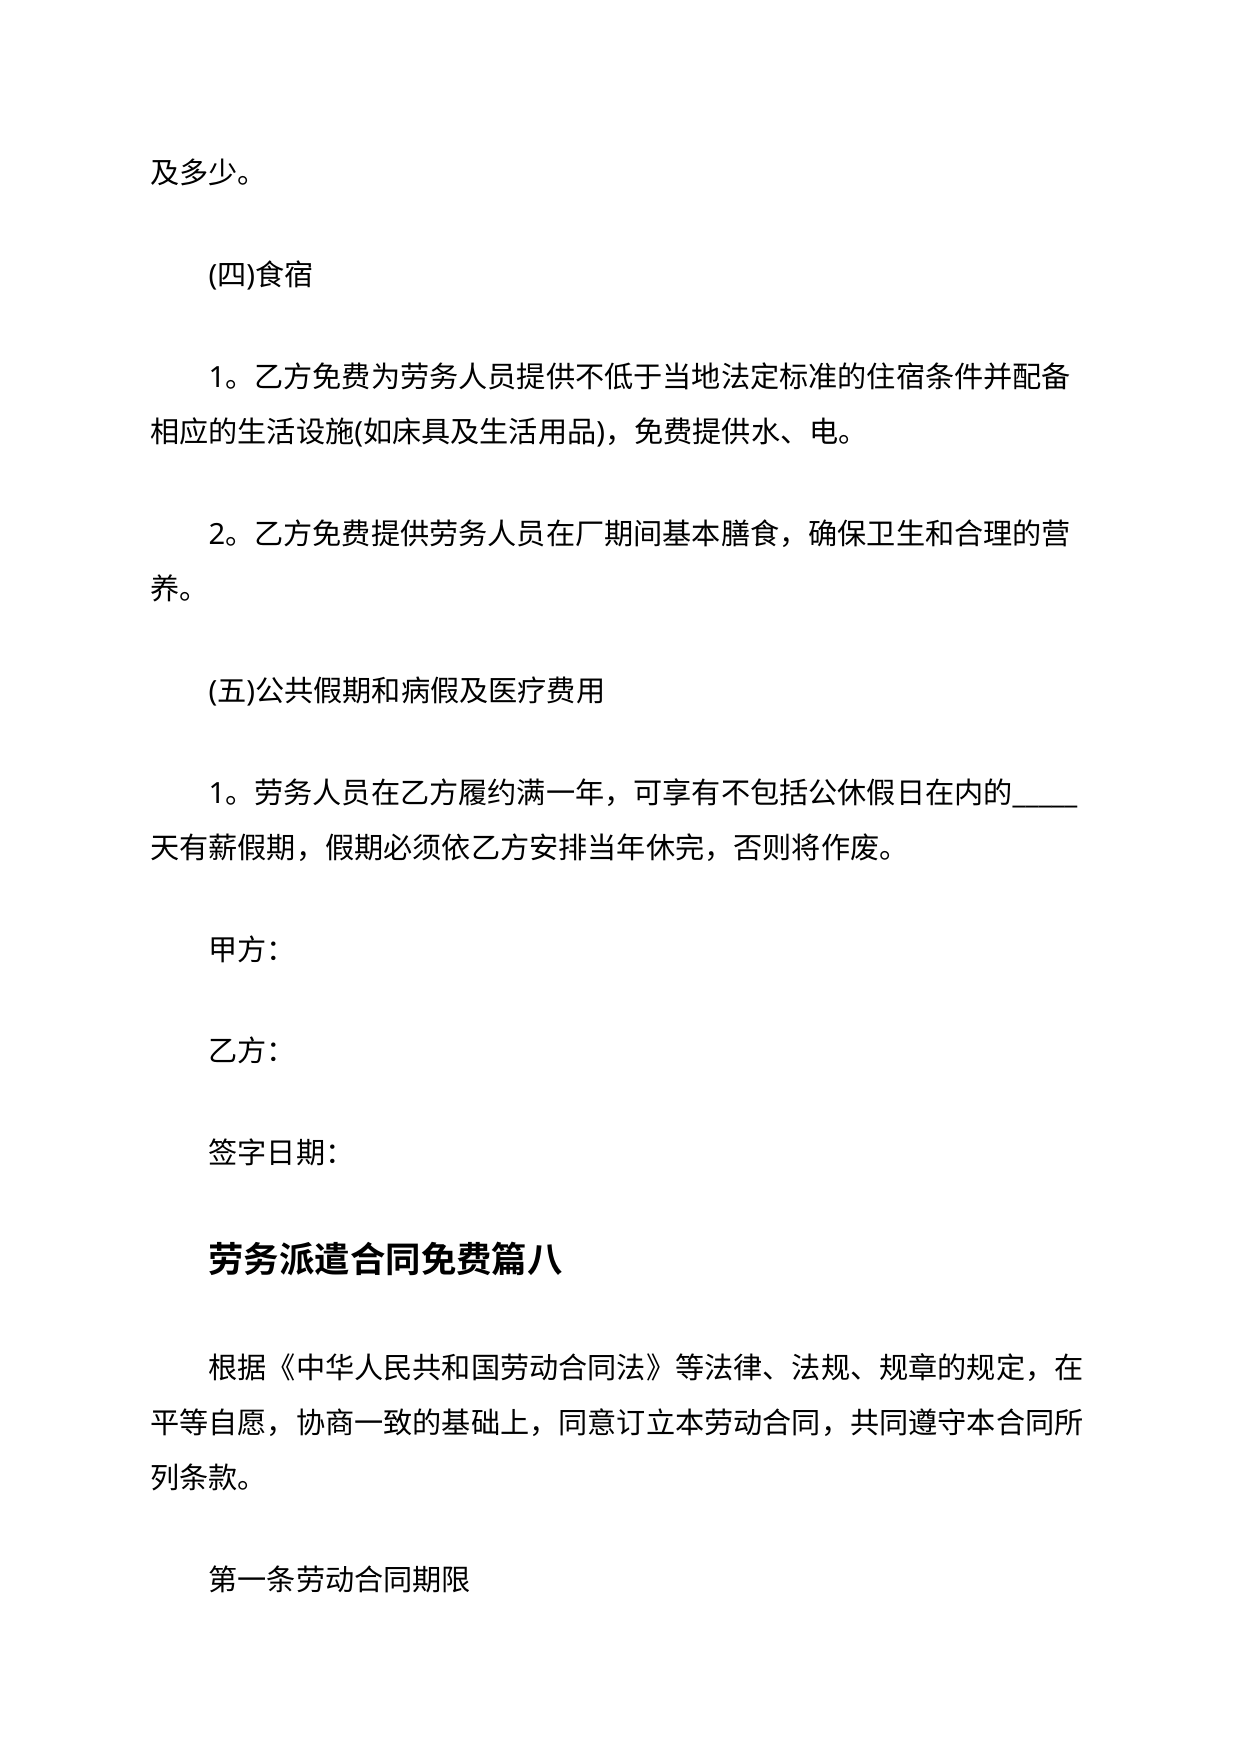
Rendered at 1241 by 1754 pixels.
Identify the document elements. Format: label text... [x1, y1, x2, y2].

text 2。乙方免费提供劳务人员在厂期间基本膳食，确保卫生和合理的营养。 [150, 511, 1090, 608]
text 1。乙方免费为劳务人员提供不低于当地法定标准的住宿条件并配备相应的生活设施(如床具及生活用品)，免费提供水、电。 [150, 354, 1090, 451]
text 根据《中华人民共和国劳动合同法》等法律、法规、规章的规定，在平等自愿，协商一致的基础上，同意订立本劳动合同，共同遵守本合同所列条款。 [150, 1345, 1090, 1497]
text 乙方： [150, 1028, 1090, 1070]
text 劳务派遣合同免费篇八 [150, 1232, 1090, 1283]
text 签字日期： [150, 1130, 1090, 1172]
text (五)公共假期和病假及医疗费用 [150, 667, 1090, 710]
text 1。劳务人员在乙方履约满一年，可享有不包括公休假日在内的_____天有薪假期，假期必须依乙方安排当年休完，否则将作废。 [150, 769, 1090, 867]
text (四)食宿 [150, 252, 1090, 294]
text 甲方： [150, 926, 1090, 968]
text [150, 150, 1090, 192]
text 第一条劳动合同期限 [150, 1557, 1090, 1599]
